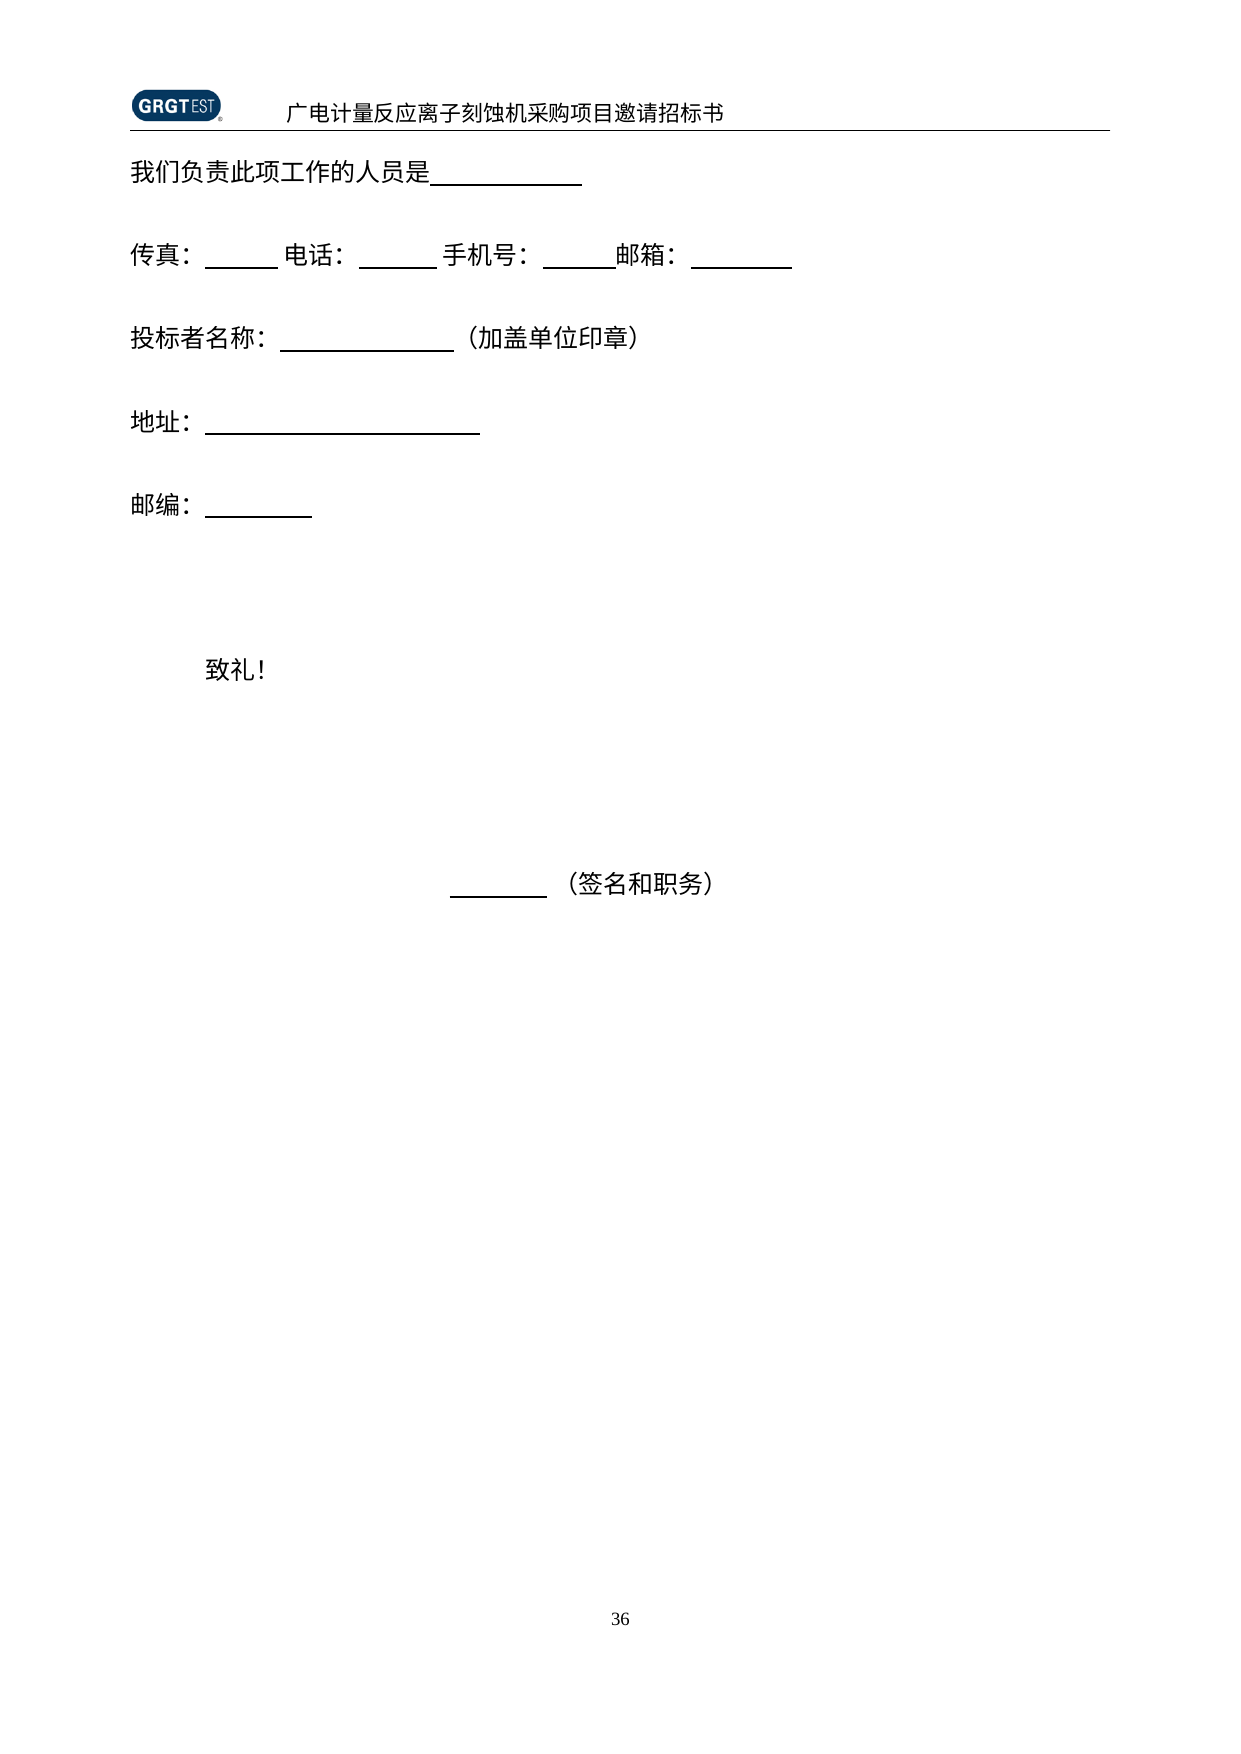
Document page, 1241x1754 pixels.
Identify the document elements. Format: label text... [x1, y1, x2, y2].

text 地址： [130, 388, 1110, 453]
text 致礼！ [130, 636, 1110, 701]
text 投标者名称： （加盖单位印章） [130, 304, 1110, 369]
text 邮编： [130, 471, 1110, 536]
text 我们负责此项工作的人员是 [130, 138, 1110, 203]
picture [129, 88, 224, 122]
text （签名和职务） [130, 850, 1110, 915]
text 传真： 电话： 手机号： 邮箱： [130, 221, 1110, 286]
